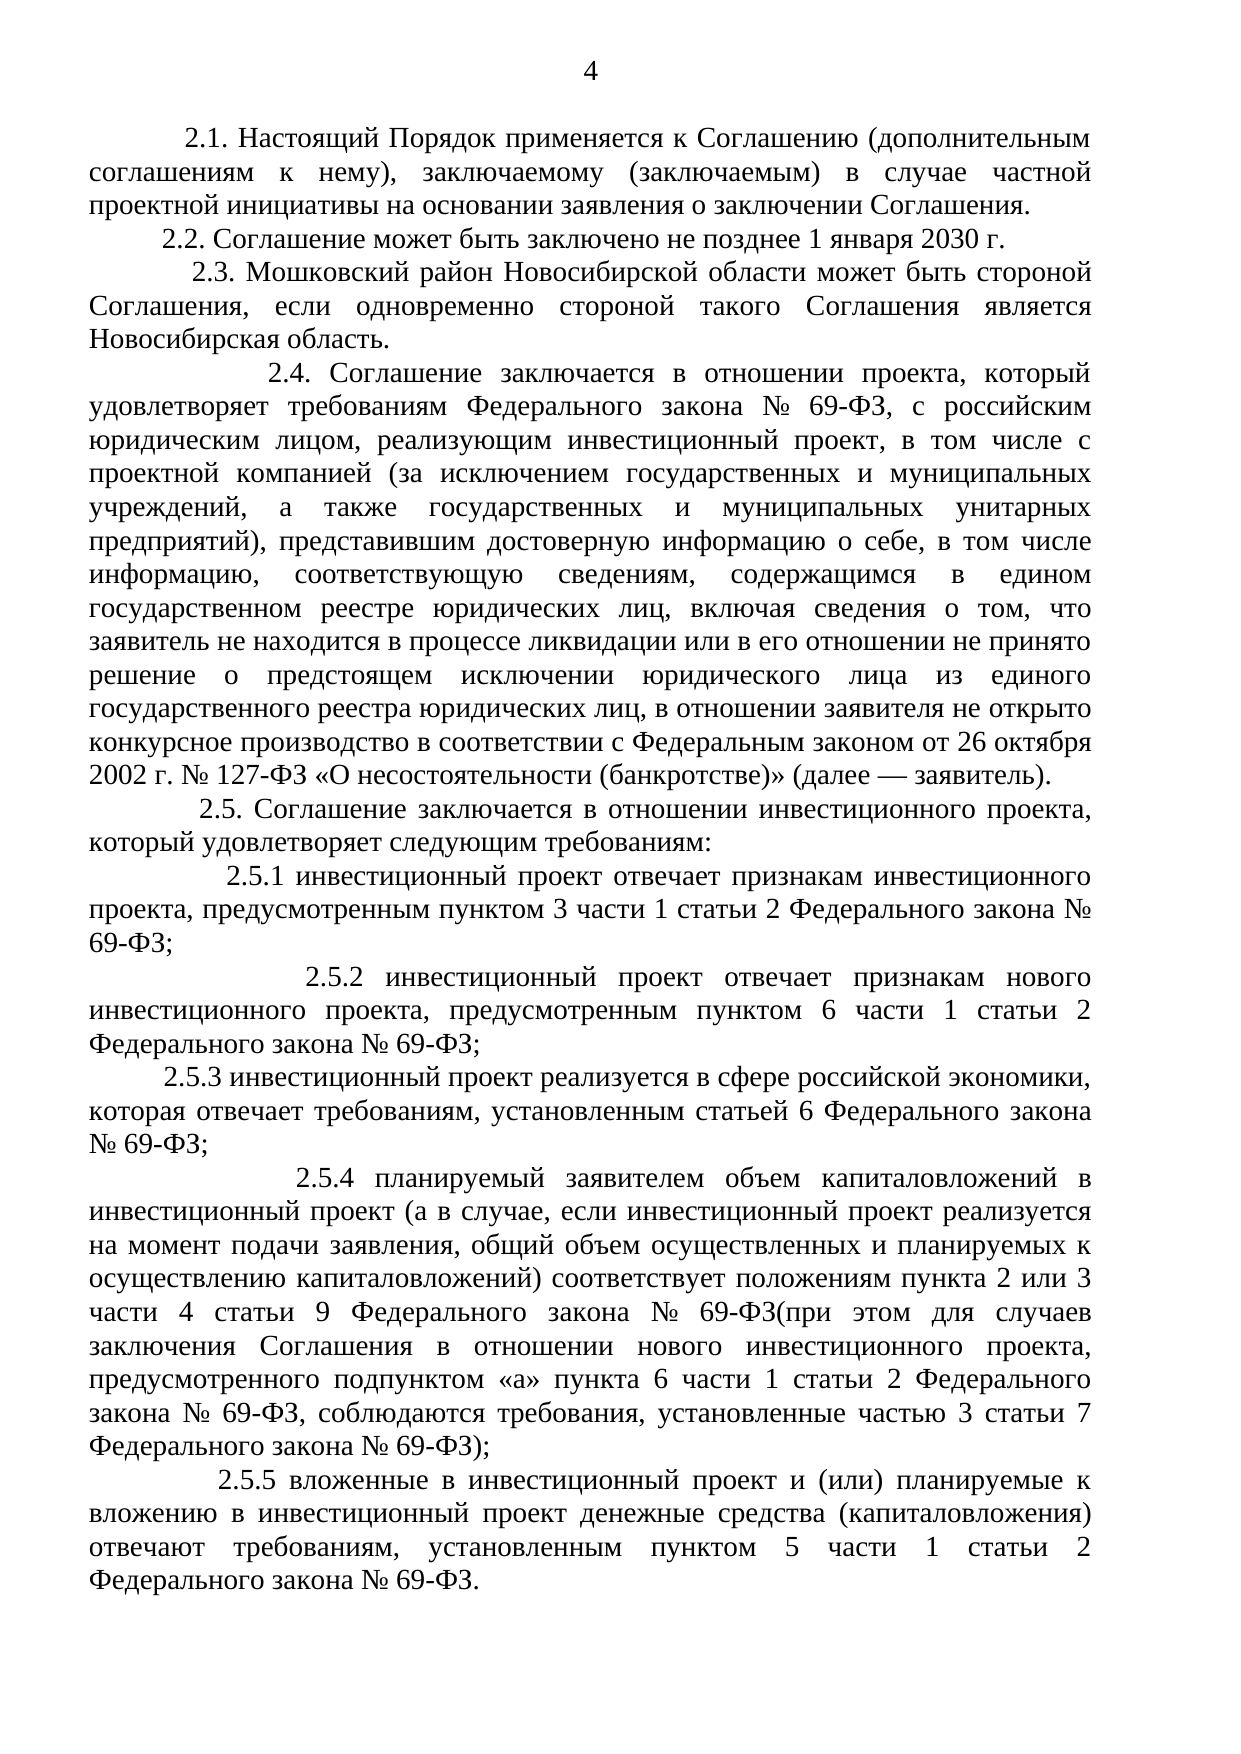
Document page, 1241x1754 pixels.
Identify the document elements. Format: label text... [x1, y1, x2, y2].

text 2.5.4 планируемый заявителем объем капиталовложений в инвестиционный проект (а в случае, если инвестиционный проект реализуется на момент подачи заявления, общий объем осуществленных и планируемых к осуществлению капиталовложений) соответствует положениям пункта 2 или 3 части 4 статьи 9 Федерального закона № 69-ФЗ(при этом для случаев заключения Соглашения в отношении нового инвестиционного проекта, предусмотренного подпунктом «а» пункта 6 части 1 статьи 2 Федерального закона № 69-ФЗ, соблюдаются требования, установленные частью 3 статьи 7 Федерального закона № 69-ФЗ); [89, 1160, 1092, 1462]
text 2.5.1 инвестиционный проект отвечает признакам инвестиционного проекта, предусмотренным пунктом 3 части 1 статьи 2 Федерального закона № 69-ФЗ; [89, 858, 1092, 959]
text 2.1. Настоящий Порядок применяется к Соглашению (дополнительным соглашениям к нему), заключаемому (заключаемым) в случае частной проектной инициативы на основании заявления о заключении Соглашения. [89, 120, 1092, 221]
text 2.5.3 инвестиционный проект реализуется в сфере российской экономики, которая отвечает требованиям, установленным статьей 6 Федерального закона № 69-ФЗ; [89, 1059, 1092, 1160]
text 2.4. Соглашение заключается в отношении проекта, который удовлетворяет требованиям Федерального закона № 69-ФЗ, с российским юридическим лицом, реализующим инвестиционный проект, в том числе с проектной компанией (за исключением государственных и муниципальных учреждений, а также государственных и муниципальных унитарных предприятий), представившим достоверную информацию о себе, в том числе информацию, соответствующую сведениям, содержащимся в едином государственном реестре юридических лиц, включая сведения о том, что заявитель не находится в процессе ликвидации или в его отношении не принято решение о предстоящем исключении юридического лица из единого государственного реестра юридических лиц, в отношении заявителя не открыто конкурсное производство в соответствии с Федеральным законом от 26 октября 2002 г. № 127-ФЗ «О несостоятельности (банкротстве)» (далее — заявитель). [89, 355, 1092, 791]
text 2.5.2 инвестиционный проект отвечает признакам нового инвестиционного проекта, предусмотренным пунктом 6 части 1 статьи 2 Федерального закона № 69-ФЗ; [89, 959, 1092, 1059]
text 2.2. Соглашение может быть заключено не позднее 1 января 2030 г. [89, 221, 1092, 254]
text 2.5. Соглашение заключается в отношении инвестиционного проекта, который удовлетворяет следующим требованиям: [89, 791, 1092, 858]
text 2.3. Мошковский район Новосибирской области может быть стороной Соглашения, если одновременно стороной такого Соглашения является Новосибирская область. [89, 254, 1092, 355]
text 2.5.5 вложенные в инвестиционный проект и (или) планируемые к вложению в инвестиционный проект денежные средства (капиталовложения) отвечают требованиям, установленным пунктом 5 части 1 статьи 2 Федерального закона № 69-ФЗ. [89, 1462, 1092, 1596]
